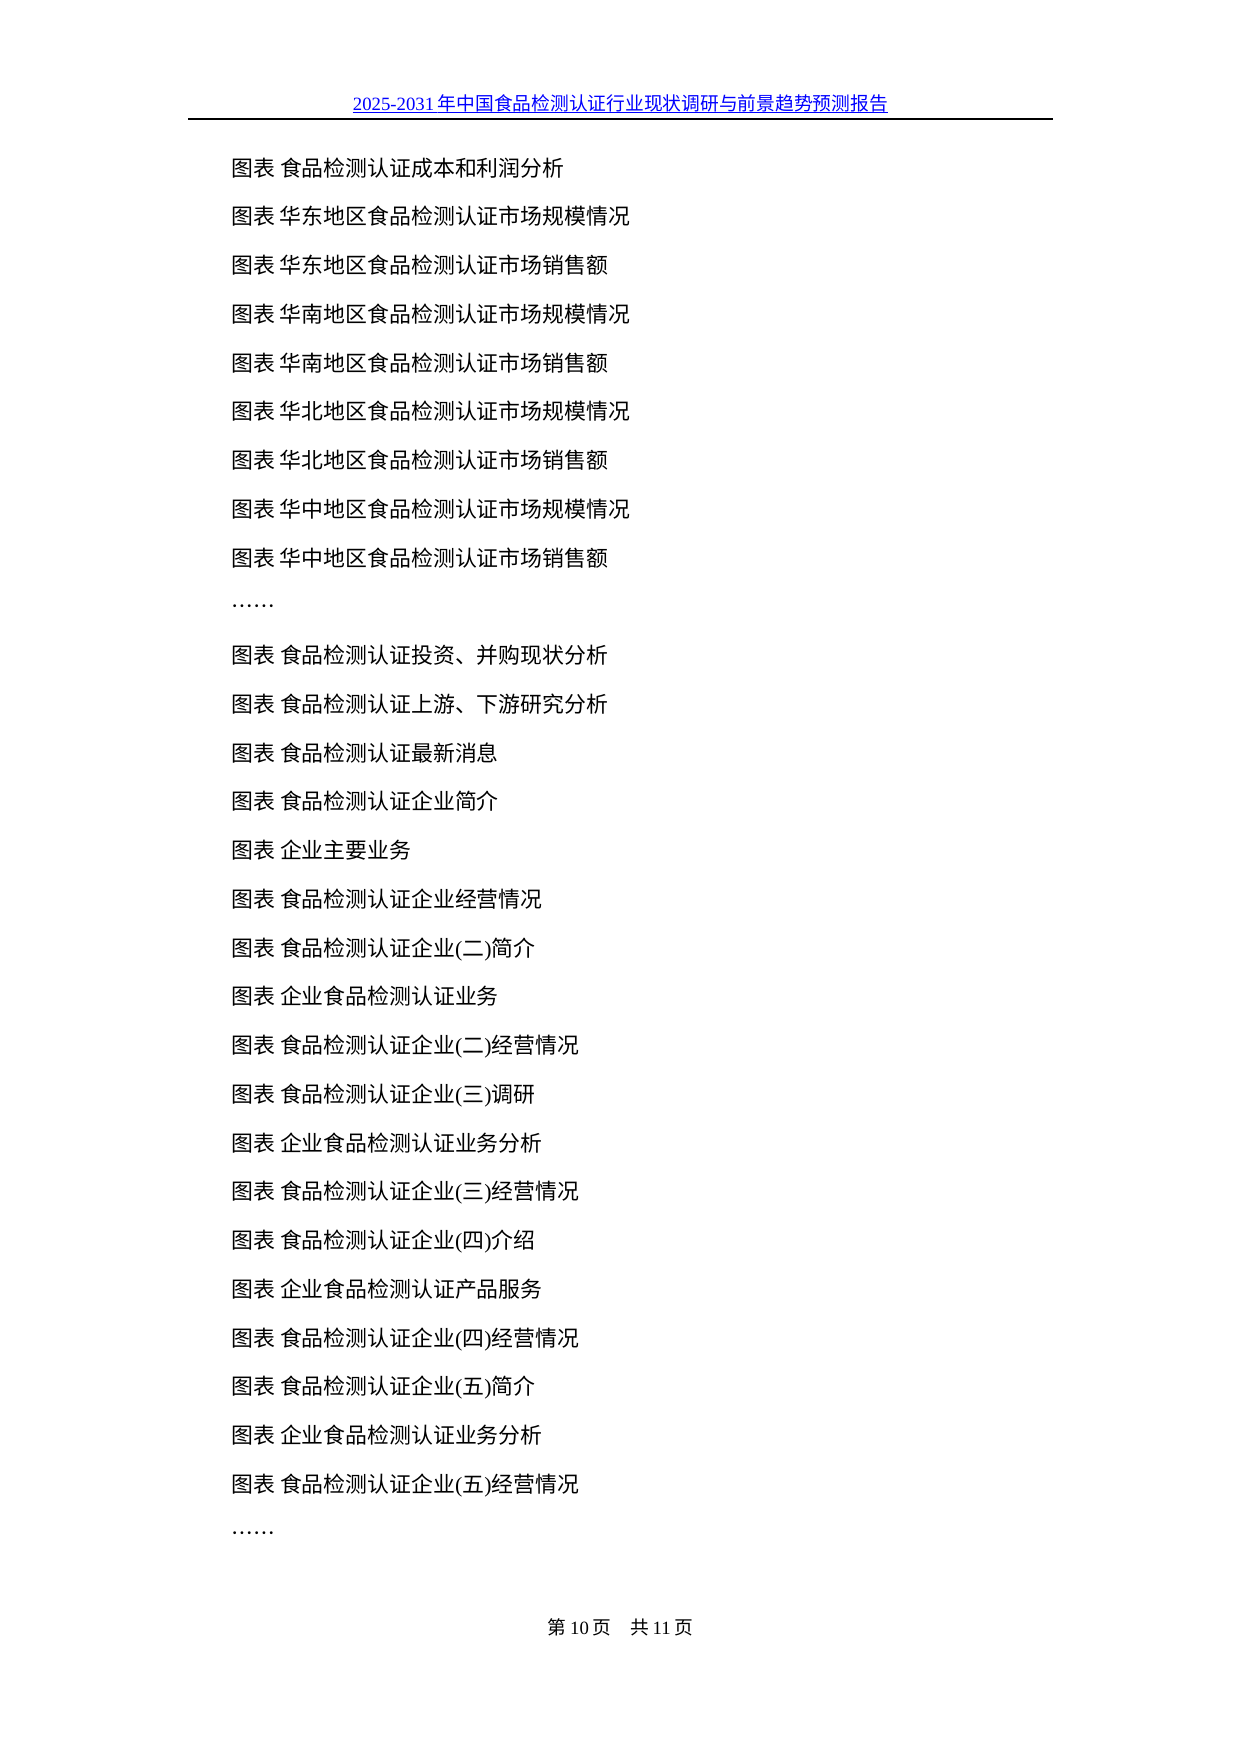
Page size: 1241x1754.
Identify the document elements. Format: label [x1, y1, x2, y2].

text [187, 150, 1053, 1548]
